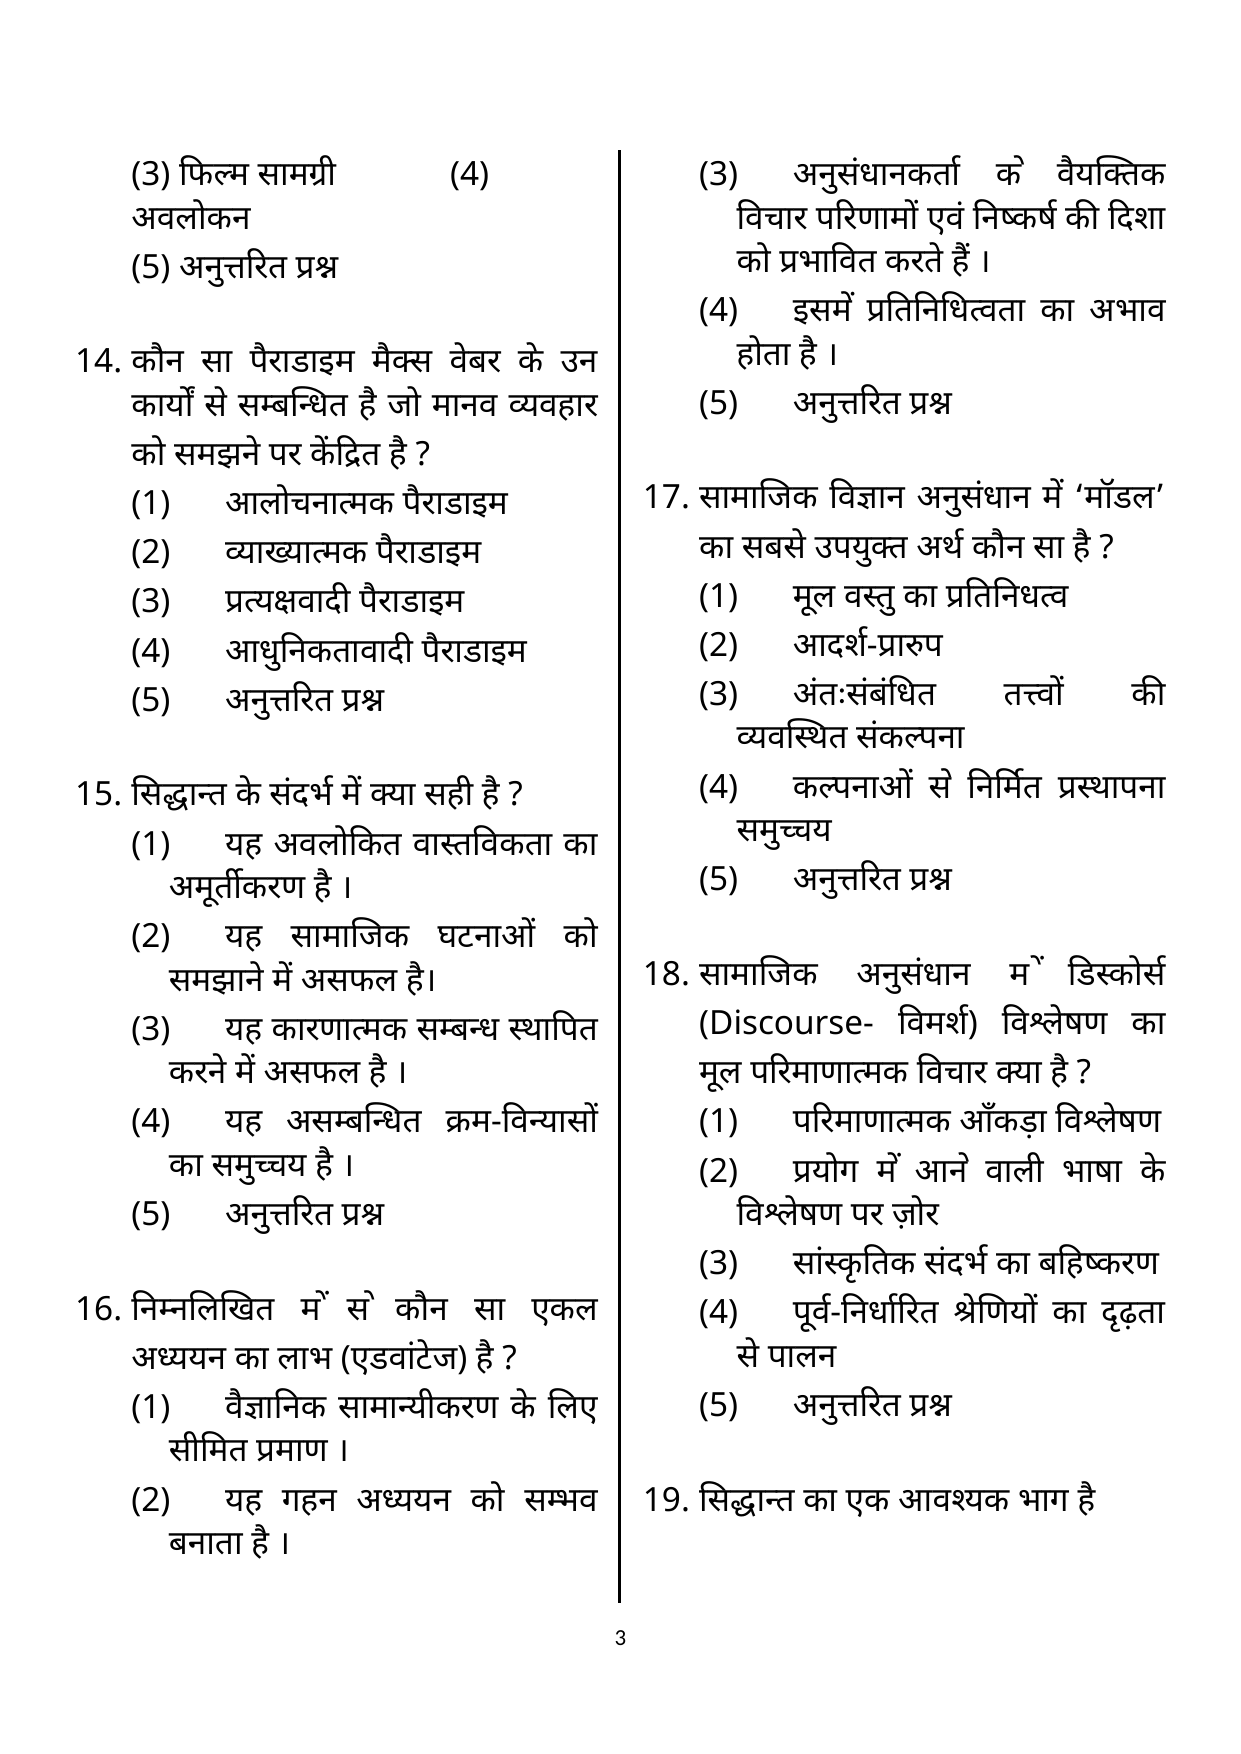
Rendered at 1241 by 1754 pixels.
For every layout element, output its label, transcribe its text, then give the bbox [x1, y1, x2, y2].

list यह अवलोकित वास्तविकता का अमूर्तीकरण है । [131, 819, 598, 912]
list अनुत्तरित प्रश्न [699, 1381, 1165, 1430]
list इसमें प्रतिनिधित्वता का अभाव होता है । [699, 286, 1165, 379]
list व्याख्यात्मक पैराडाइम [131, 528, 598, 577]
list अंतःसंबंधित तत्त्वों की व्यवस्थित संकल्पना [699, 670, 1165, 762]
list अनुत्तरित प्रश्न [131, 676, 598, 725]
list सांस्कृतिक संदर्भ का बहिष्करण [699, 1239, 1165, 1288]
list प्रयोग में आने वाली भाषा के विश्लेषण पर ज़ोर [699, 1146, 1165, 1239]
list वैज्ञानिक सामान्यीकरण के लिए सीमित प्रमाण । [131, 1383, 598, 1475]
list पूर्व-निर्धारित श्रेणियों का दृढ़ता से पालन [699, 1288, 1165, 1381]
list परिमाणात्मक आँकड़ा विश्लेषण [699, 1097, 1165, 1146]
list यह सामाजिक घटनाओं को समझाने में असफल है। [131, 912, 598, 1004]
list (5) अनुत्तरित प्रश्न [131, 243, 598, 292]
list यह गहन अध्ययन को सम्भव बनाता है । [131, 1475, 598, 1568]
list आधुनिकतावादी पैराडाइम [131, 626, 598, 676]
list आलोचनात्मक पैराडाइम [131, 479, 598, 528]
list (3) फिल्म सामग्री (4) अवलोकन [131, 150, 598, 243]
list सामाजिक अनुसंधान में डिस्कोर्स (Discourse- विमर्श) विश्लेषण का मूल परिमाणात्मक विचार क्या है ? [643, 950, 1165, 1097]
list कल्पनाओं से निर्मित प्रस्थापना समुच्चय [699, 762, 1165, 855]
list अनुत्तरित प्रश्न [131, 1190, 598, 1239]
list सिद्धान्त के संदर्भ में क्या सही है ? [75, 770, 598, 819]
list सामाजिक विज्ञान अनुसंधान में ‘मॉडल’ का सबसे उपयुक्त अर्थ कौन सा है ? [643, 473, 1165, 572]
list अनुसंधानकर्ता के वैयक्तिक विचार परिणामों एवं निष्कर्ष की दिशा को प्रभावित करते हैं । [699, 150, 1165, 286]
list अनुत्तरित प्रश्न [699, 855, 1165, 904]
list निम्नलिखित में से कौन सा एकल अध्ययन का लाभ (एडवांटेज) है ? [75, 1284, 598, 1383]
list प्रत्यक्षवादी पैराडाइम [131, 577, 598, 626]
list अनुत्तरित प्रश्न [699, 379, 1165, 428]
list यह कारणात्मक सम्बन्ध स्थापित करने में असफल है । [131, 1004, 598, 1097]
list कौन सा पैराडाइम मैक्स वेबर के उन कार्यों से सम्बन्धित है जो मानव व्यवहार को समझने पर केंद्रित है ? [75, 337, 598, 479]
list सिद्धान्त का एक आवश्यक भाग है [643, 1475, 1165, 1524]
list आदर्श-प्रारुप [699, 621, 1165, 670]
list मूल वस्तु का प्रतिनिधत्व [699, 572, 1165, 621]
list यह असम्बन्धित क्रम-विन्यासों का समुच्चय है । [131, 1097, 598, 1190]
